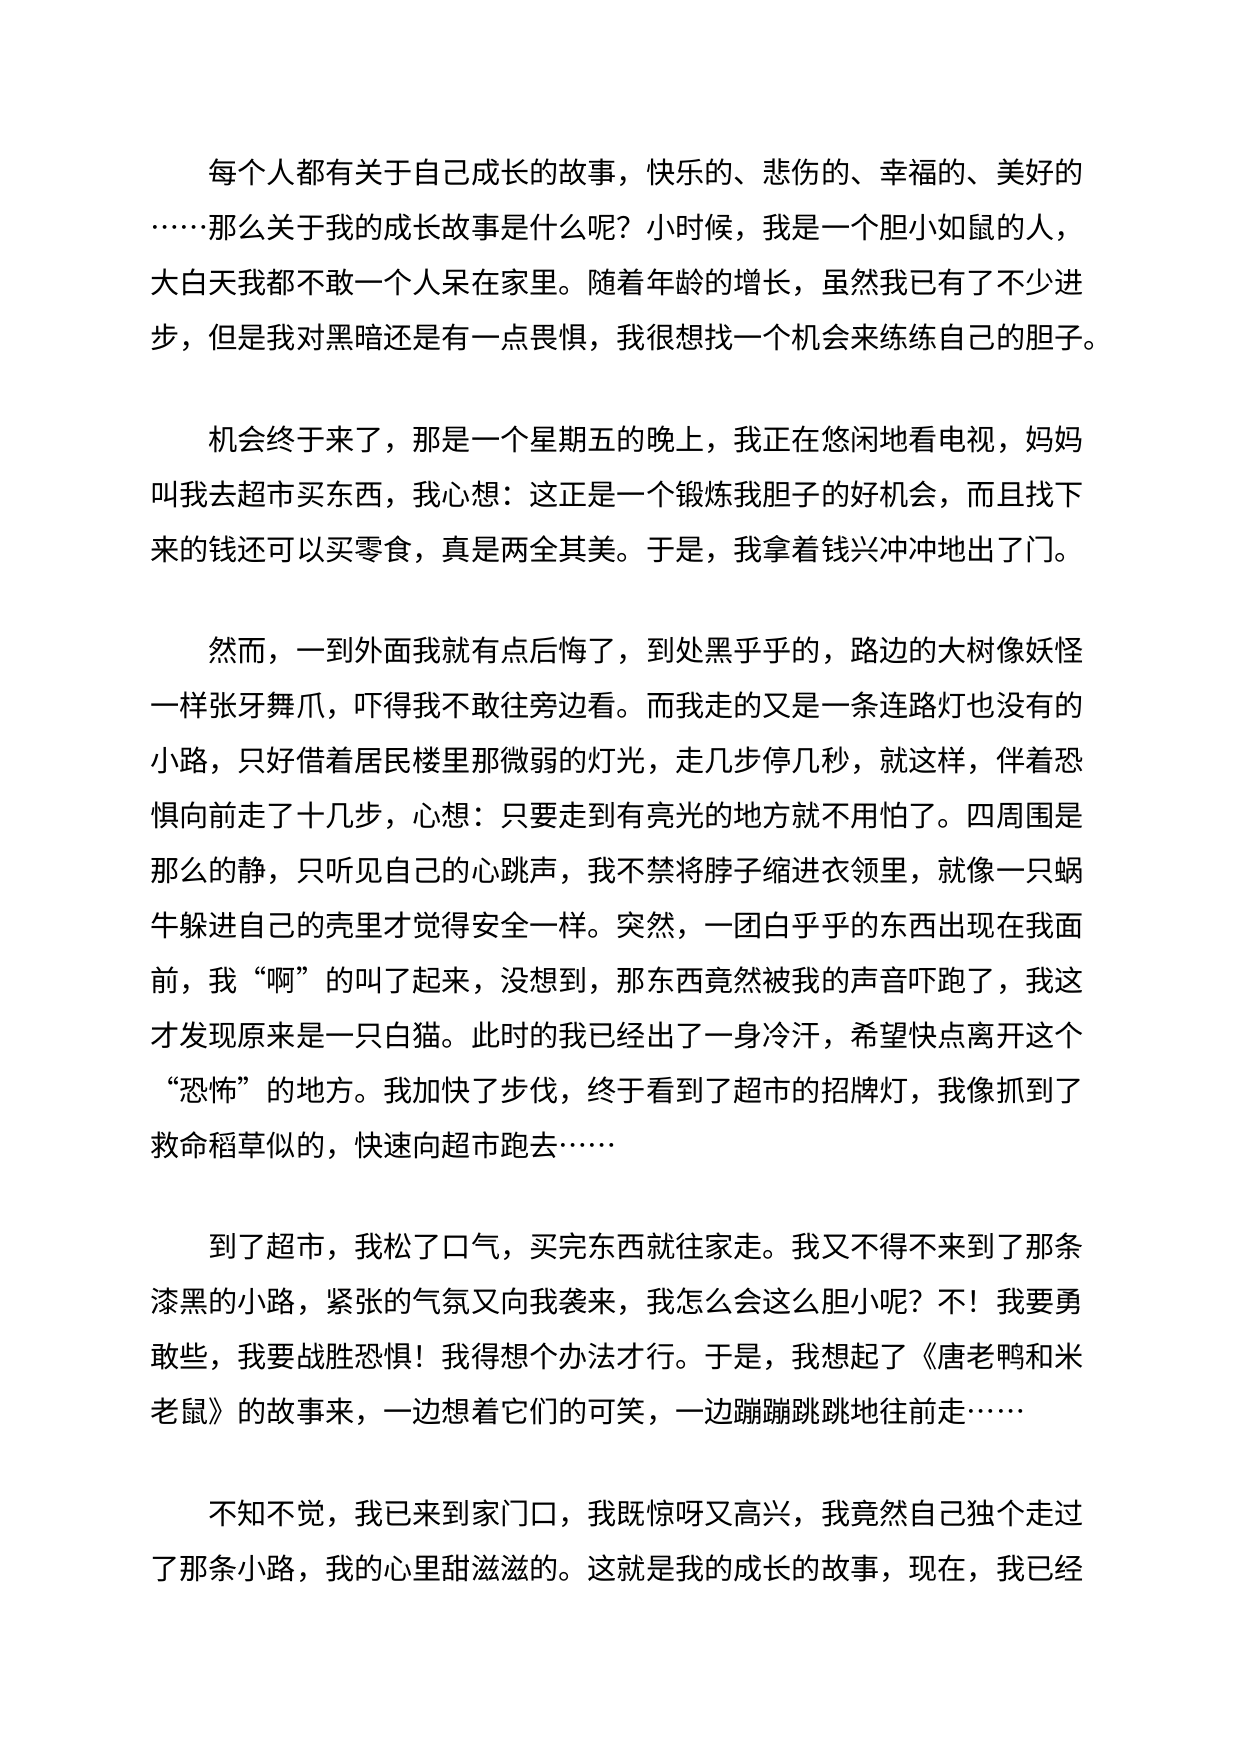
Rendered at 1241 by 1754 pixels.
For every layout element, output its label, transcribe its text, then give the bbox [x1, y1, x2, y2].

text 每个人都有关于自己成长的故事，快乐的、悲伤的、幸福的、美好的……那么关于我的成长故事是什么呢？小时候，我是一个胆小如鼠的人，大白天我都不敢一个人呆在家里。随着年龄的增长，虽然我已有了不少进步，但是我对黑暗还是有一点畏惧，我很想找一个机会来练练自己的胆子。 [150, 150, 1090, 357]
text 到了超市，我松了口气，买完东西就往家走。我又不得不来到了那条漆黑的小路，紧张的气氛又向我袭来，我怎么会这么胆小呢？不！我要勇敢些，我要战胜恐惧！我得想个办法才行。于是，我想起了《唐老鸭和米老鼠》的故事来，一边想着它们的可笑，一边蹦蹦跳跳地往前走…… [150, 1224, 1090, 1431]
text 机会终于来了，那是一个星期五的晚上，我正在悠闲地看电视，妈妈叫我去超市买东西，我心想：这正是一个锻炼我胆子的好机会，而且找下来的钱还可以买零食，真是两全其美。于是，我拿着钱兴冲冲地出了门。 [150, 416, 1090, 568]
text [150, 1490, 1090, 1587]
text 然而，一到外面我就有点后悔了，到处黑乎乎的，路边的大树像妖怪一样张牙舞爪，吓得我不敢往旁边看。而我走的又是一条连路灯也没有的小路，只好借着居民楼里那微弱的灯光，走几步停几秒，就这样，伴着恐惧向前走了十几步，心想：只要走到有亮光的地方就不用怕了。四周围是那么的静，只听见自己的心跳声，我不禁将脖子缩进衣领里，就像一只蜗牛躲进自己的壳里才觉得安全一样。突然，一团白乎乎的东西出现在我面前，我“啊”的叫了起来，没想到，那东西竟然被我的声音吓跑了，我这才发现原来是一只白猫。此时的我已经出了一身冷汗，希望快点离开这个“恐怖”的地方。我加快了步伐，终于看到了超市的招牌灯，我像抓到了救命稻草似的，快速向超市跑去…… [150, 628, 1090, 1164]
